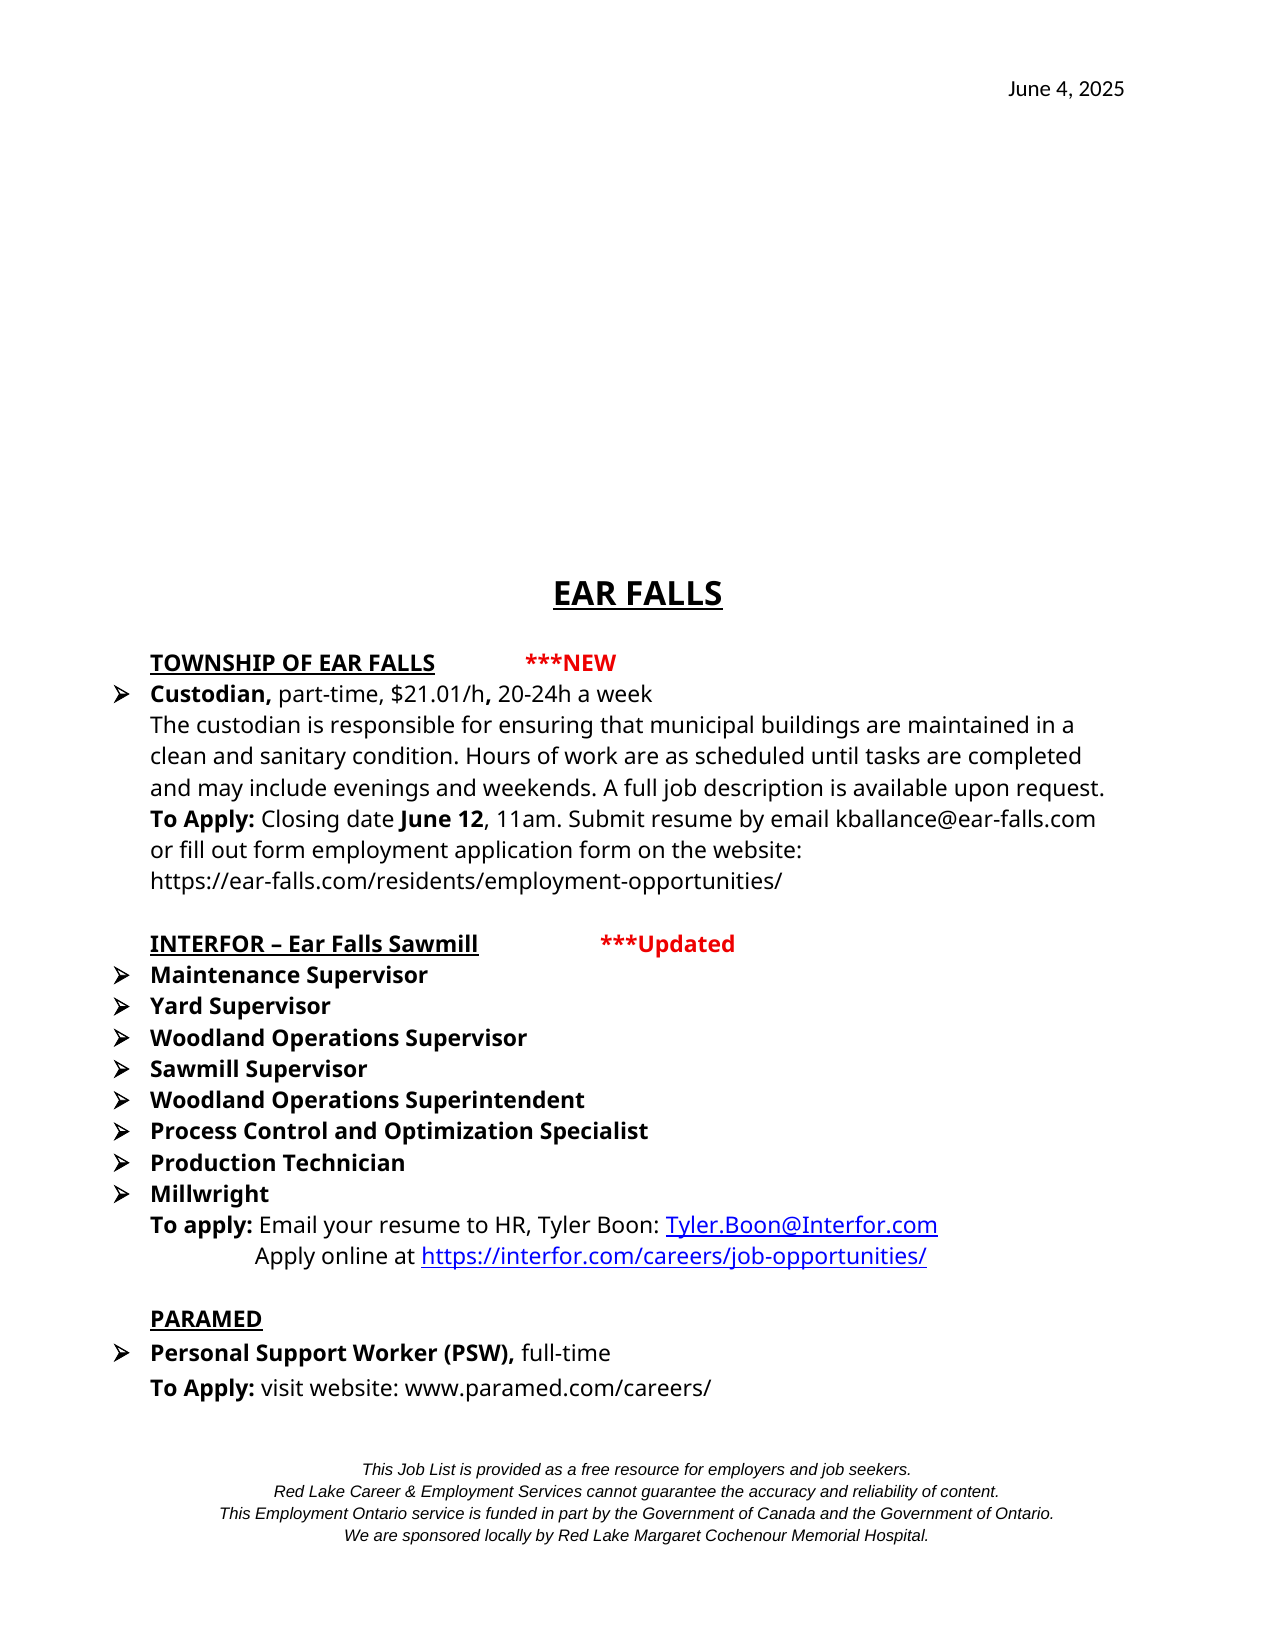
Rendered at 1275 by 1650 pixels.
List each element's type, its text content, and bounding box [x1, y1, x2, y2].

text To Apply: visit website: www.paramed.com/careers/ [150, 1372, 1125, 1404]
list Millwright [112, 1178, 1125, 1209]
text Apply online at https://interfor.com/careers/job-opportunities/ [150, 1240, 1125, 1271]
list To Apply: Closing date June 12, 11am. Submit resume by email kballance@ear-falls.com or fill out form employment application form on the website: https://ear-falls.com/residents/employment-opportunities/ [150, 803, 1125, 896]
list Personal Support Worker (PSW), full-time [112, 1336, 1125, 1368]
text To apply: Email your resume to HR, Tyler Boon: Tyler.Boon@Interfor.com [150, 1209, 1125, 1240]
list Woodland Operations Supervisor [112, 1021, 1125, 1053]
list Process Control and Optimization Specialist [112, 1115, 1125, 1146]
text EAR FALLS [150, 570, 1125, 615]
list Woodland Operations Superintendent [112, 1084, 1125, 1115]
list Maintenance Supervisor [112, 959, 1125, 990]
text PARAMED [150, 1303, 1125, 1334]
list Yard Supervisor [112, 990, 1125, 1021]
list Production Technician [112, 1146, 1125, 1178]
list Custodian, part-time, $21.01/h, 20-24h a week [112, 678, 1125, 709]
list The custodian is responsible for ensuring that municipal buildings are maintained in a clean and sanitary condition. Hours of work are as scheduled until tasks are completed and may include evenings and weekends. A full job description is available upon request. [150, 709, 1125, 803]
list Sawmill Supervisor [112, 1053, 1125, 1084]
text TOWNSHIP OF EAR FALLS ***NEW [150, 646, 1125, 678]
text INTERFOR – Ear Falls Sawmill ***Updated [150, 928, 1125, 959]
